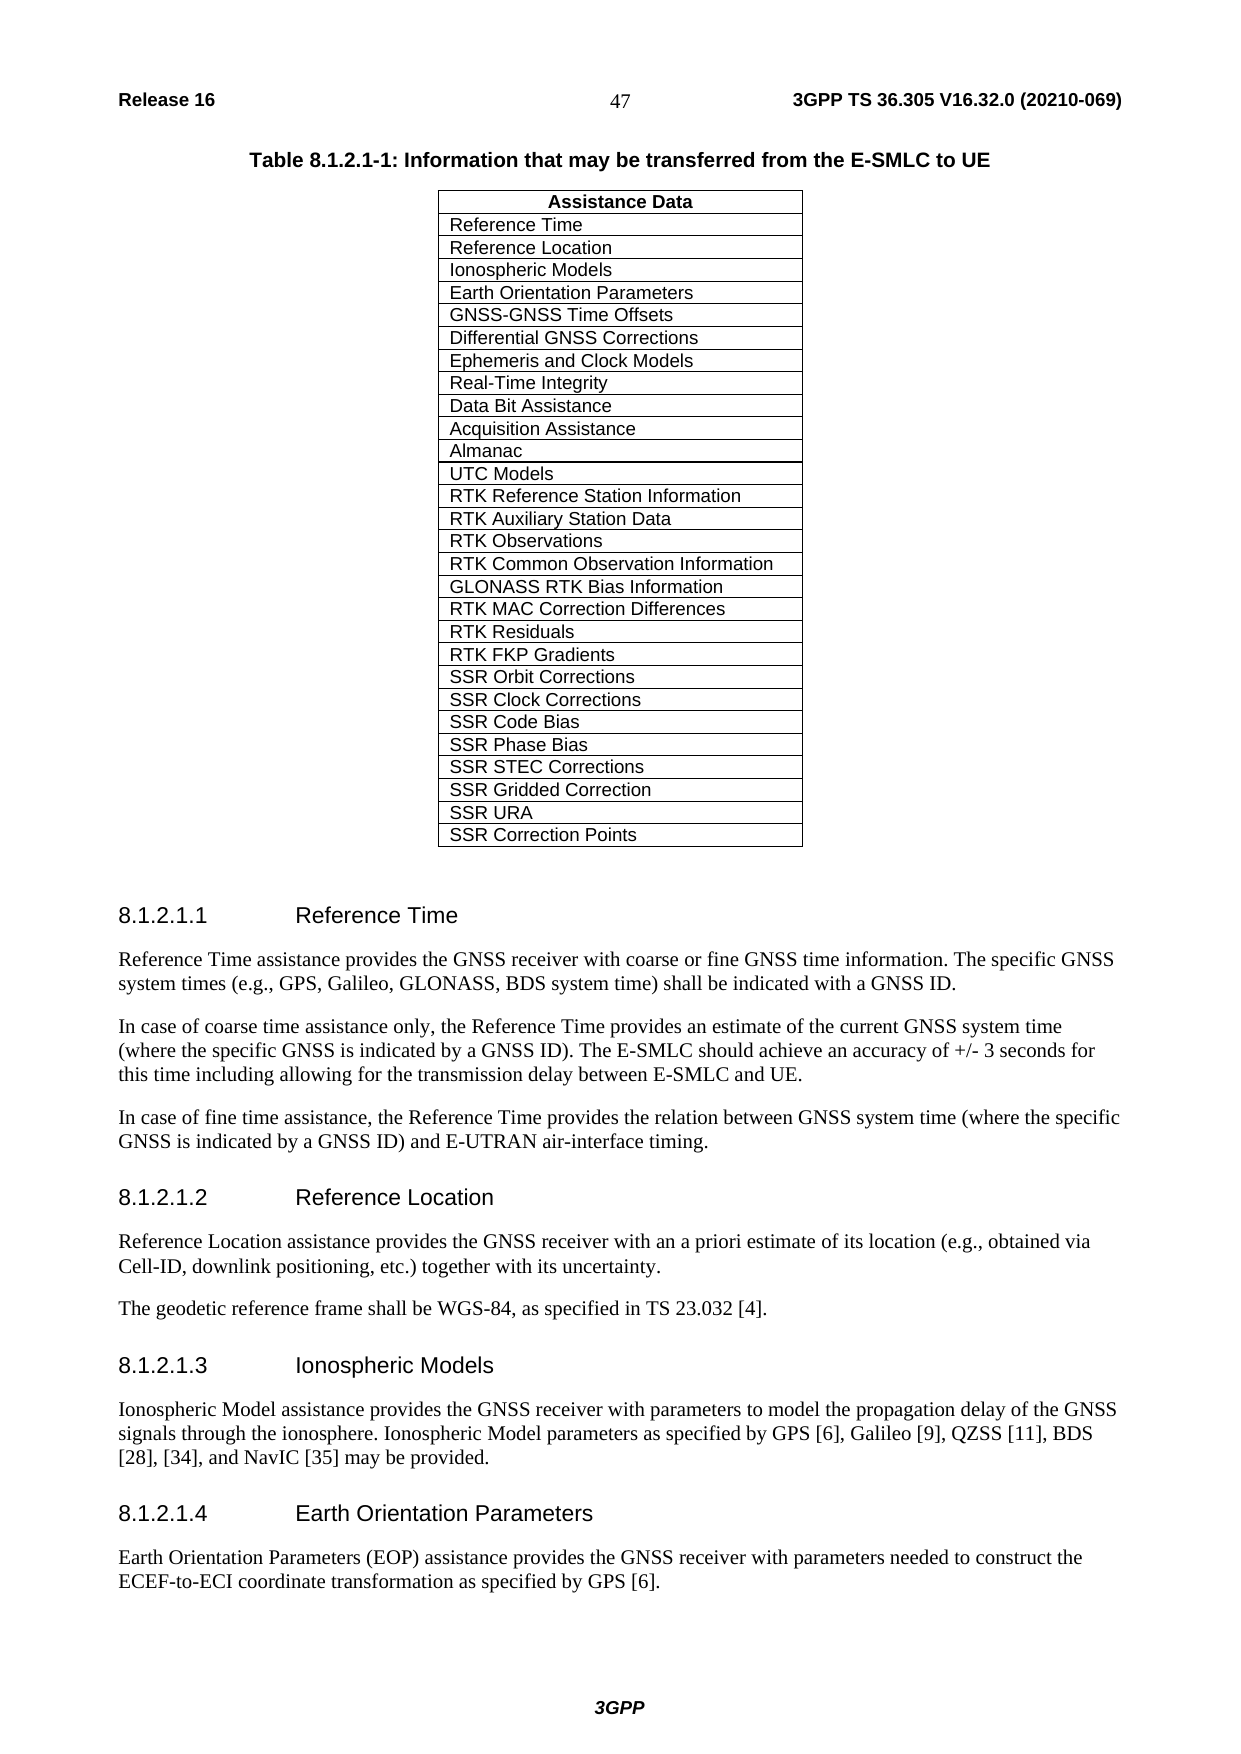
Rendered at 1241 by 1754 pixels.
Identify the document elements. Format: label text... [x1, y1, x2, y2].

subtitle 8.1.2.1.1 Reference Time [118, 902, 1122, 928]
table_cell GLONASS RTK Bias Information [439, 576, 802, 597]
subtitle 8.1.2.1.4 Earth Orientation Parameters [118, 1500, 1122, 1527]
table_cell GNSS-GNSS Time Offsets [439, 304, 802, 326]
subtitle 8.1.2.1.3 Ionospheric Models [118, 1352, 1122, 1378]
table_cell RTK Auxiliary Station Data [439, 508, 802, 529]
table_cell UTC Models [439, 463, 802, 484]
table_cell RTK MAC Correction Differences [439, 598, 802, 620]
table_cell Ionospheric Models [439, 259, 802, 281]
text Reference Time assistance provides the GNSS receiver with coarse or fine GNSS time information. The specific GNSS system times (e.g., GPS, Galileo, GLONASS, BDS system time) shall be indicated with a GNSS ID. [118, 947, 1122, 995]
table_cell SSR URA [439, 802, 802, 823]
text Ionospheric Model assistance provides the GNSS receiver with parameters to model the propagation delay of the GNSS signals through the ionosphere. Ionospheric Model parameters as specified by GPS [6], Galileo [9], QZSS [11], BDS [28], [34], and NavIC [35] may be provided. [118, 1397, 1122, 1469]
table_cell RTK Reference Station Information [439, 485, 802, 507]
subtitle 8.1.2.1.2 Reference Location [118, 1184, 1122, 1211]
text The geodetic reference frame shall be WGS-84, as specified in TS 23.032 [4]. [118, 1296, 1122, 1320]
table_cell SSR Correction Points [439, 824, 802, 846]
table_cell Real-Time Integrity [439, 372, 802, 394]
text Earth Orientation Parameters (EOP) assistance provides the GNSS receiver with parameters needed to construct the ECEF-to-ECI coordinate transformation as specified by GPS [6]. [118, 1545, 1122, 1593]
text Reference Location assistance provides the GNSS receiver with an a priori estimate of its location (e.g., obtained via Cell-ID, downlink positioning, etc.) together with its uncertainty. [118, 1229, 1122, 1278]
table_cell SSR Clock Corrections [439, 689, 802, 710]
text In case of coarse time assistance only, the Reference Time provides an estimate of the current GNSS system time (where the specific GNSS is indicated by a GNSS ID). The E-SMLC should achieve an accuracy of +/- 3 seconds for this time including allowing for the transmission delay between E-SMLC and UE. [118, 1014, 1122, 1086]
table_cell Data Bit Assistance [439, 395, 802, 416]
table_header Assistance Data [439, 191, 802, 213]
table_cell SSR Orbit Corrections [439, 666, 802, 687]
table_cell SSR Gridded Correction [439, 779, 802, 801]
table_cell Earth Orientation Parameters [439, 282, 802, 303]
table_cell SSR Phase Bias [439, 734, 802, 755]
table_cell RTK Observations [439, 530, 802, 552]
table_cell SSR Code Bias [439, 711, 802, 733]
table_cell Acquisition Assistance [439, 417, 802, 439]
table_cell Reference Time [439, 214, 802, 235]
table_cell RTK FKP Gradients [439, 643, 802, 665]
table_cell Ephemeris and Clock Models [439, 350, 802, 371]
table_cell SSR STEC Corrections [439, 756, 802, 778]
table_cell RTK Common Observation Information [439, 553, 802, 574]
table_cell Reference Location [439, 236, 802, 258]
table_cell RTK Residuals [439, 621, 802, 642]
table_cell Differential GNSS Corrections [439, 327, 802, 348]
table_cell Almanac [439, 440, 802, 461]
text Table 8.1.2.1-1: Information that may be transferred from the E-SMLC to UE [118, 147, 1122, 171]
text In case of fine time assistance, the Reference Time provides the relation between GNSS system time (where the specific GNSS is indicated by a GNSS ID) and E-UTRAN air-interface timing. [118, 1105, 1122, 1153]
